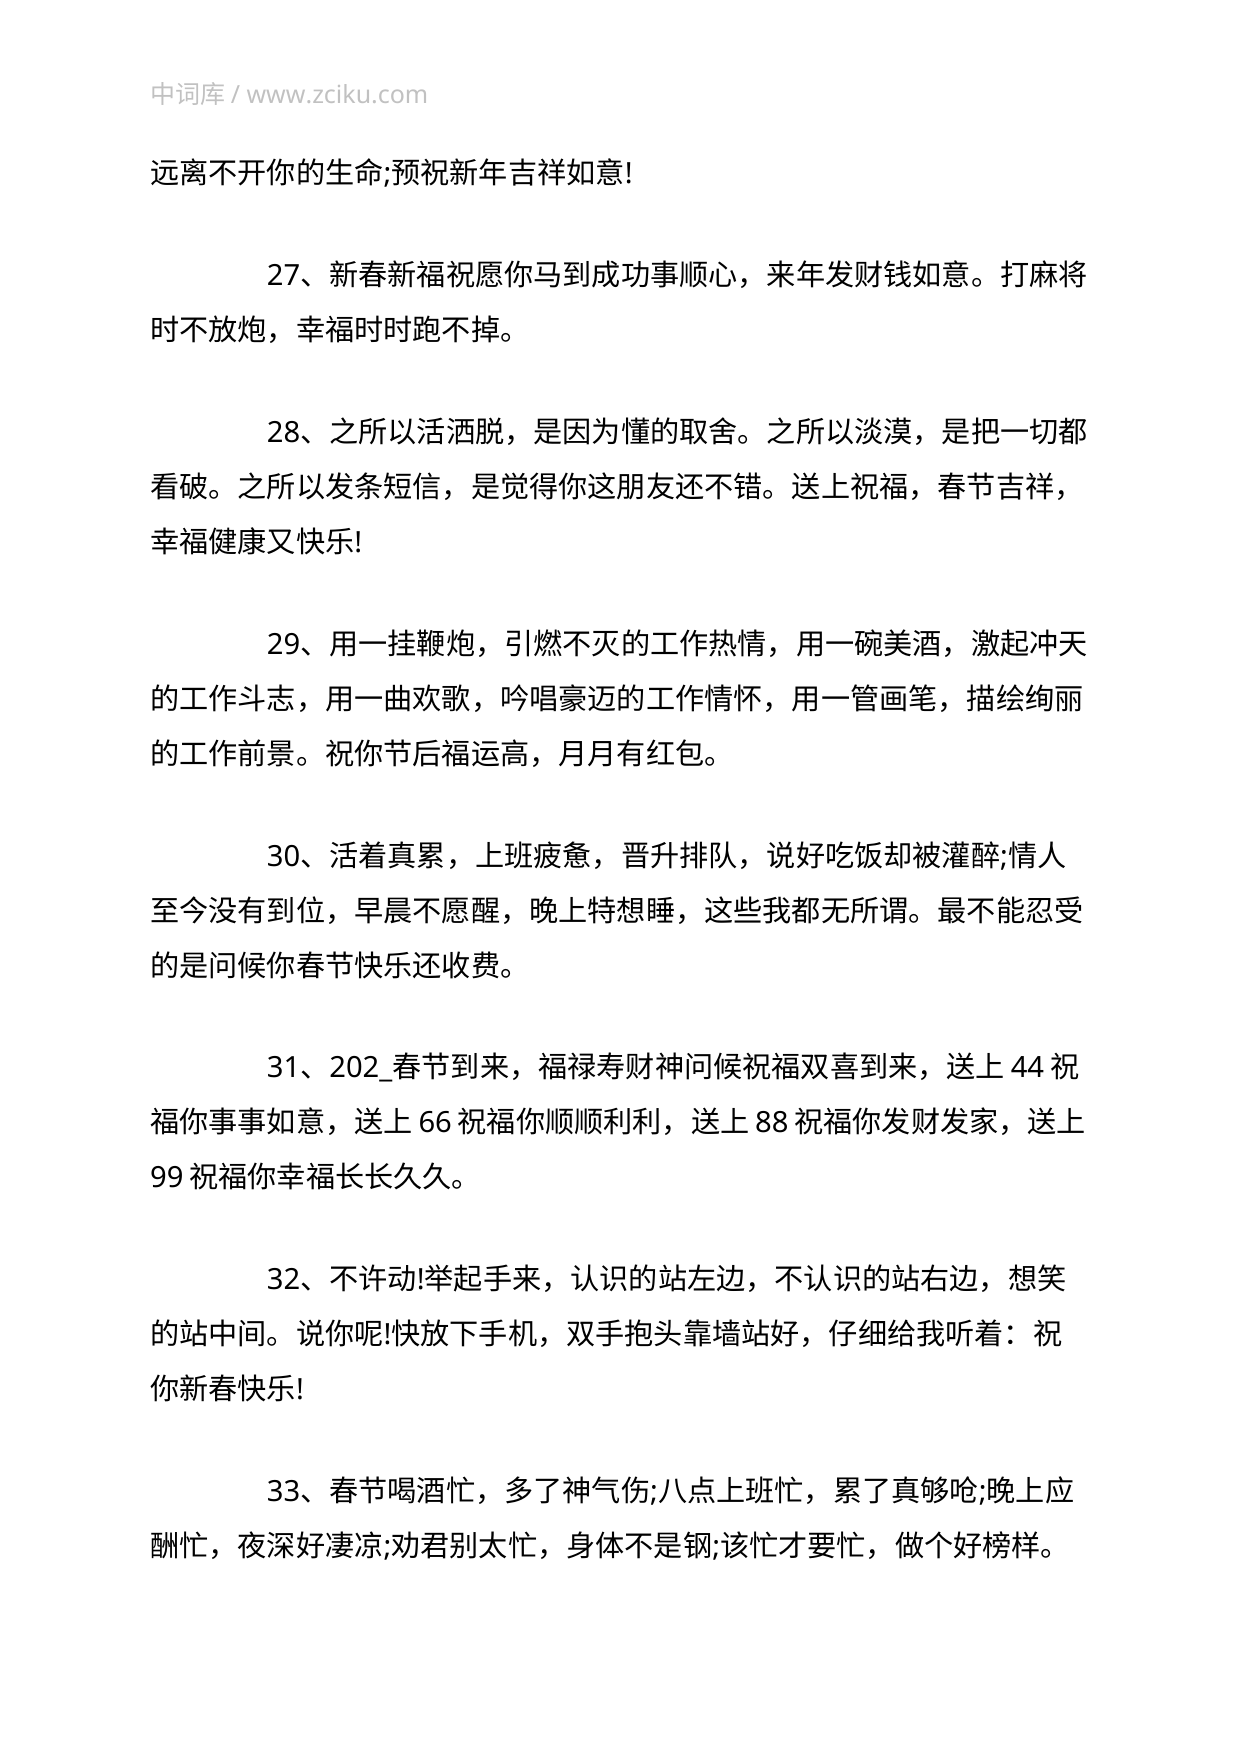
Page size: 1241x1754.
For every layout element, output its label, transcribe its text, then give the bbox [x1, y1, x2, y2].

text 32、不许动!举起手来，认识的站左边，不认识的站右边，想笑的站中间。说你呢!快放下手机，双手抱头靠墙站好，仔细给我听着：祝你新春快乐! [150, 1256, 1090, 1408]
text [150, 1468, 1090, 1565]
text 31、202_春节到来，福禄寿财神问候祝福双喜到来，送上44祝福你事事如意，送上66祝福你顺顺利利，送上88祝福你发财发家，送上99祝福你幸福长长久久。 [150, 1044, 1090, 1196]
text 29、用一挂鞭炮，引燃不灭的工作热情，用一碗美酒，激起冲天的工作斗志，用一曲欢歌，吟唱豪迈的工作情怀，用一管画笔，描绘绚丽的工作前景。祝你节后福运高，月月有红包。 [150, 621, 1090, 773]
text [150, 150, 1090, 192]
text 30、活着真累，上班疲惫，晋升排队，说好吃饭却被灌醉;情人至今没有到位，早晨不愿醒，晚上特想睡，这些我都无所谓。最不能忍受的是问候你春节快乐还收费。 [150, 832, 1090, 984]
text 27、新春新福祝愿你马到成功事顺心，来年发财钱如意。打麻将时不放炮，幸福时时跑不掉。 [150, 252, 1090, 349]
text 28、之所以活洒脱，是因为懂的取舍。之所以淡漠，是把一切都看破。之所以发条短信，是觉得你这朋友还不错。送上祝福，春节吉祥，幸福健康又快乐! [150, 409, 1090, 561]
